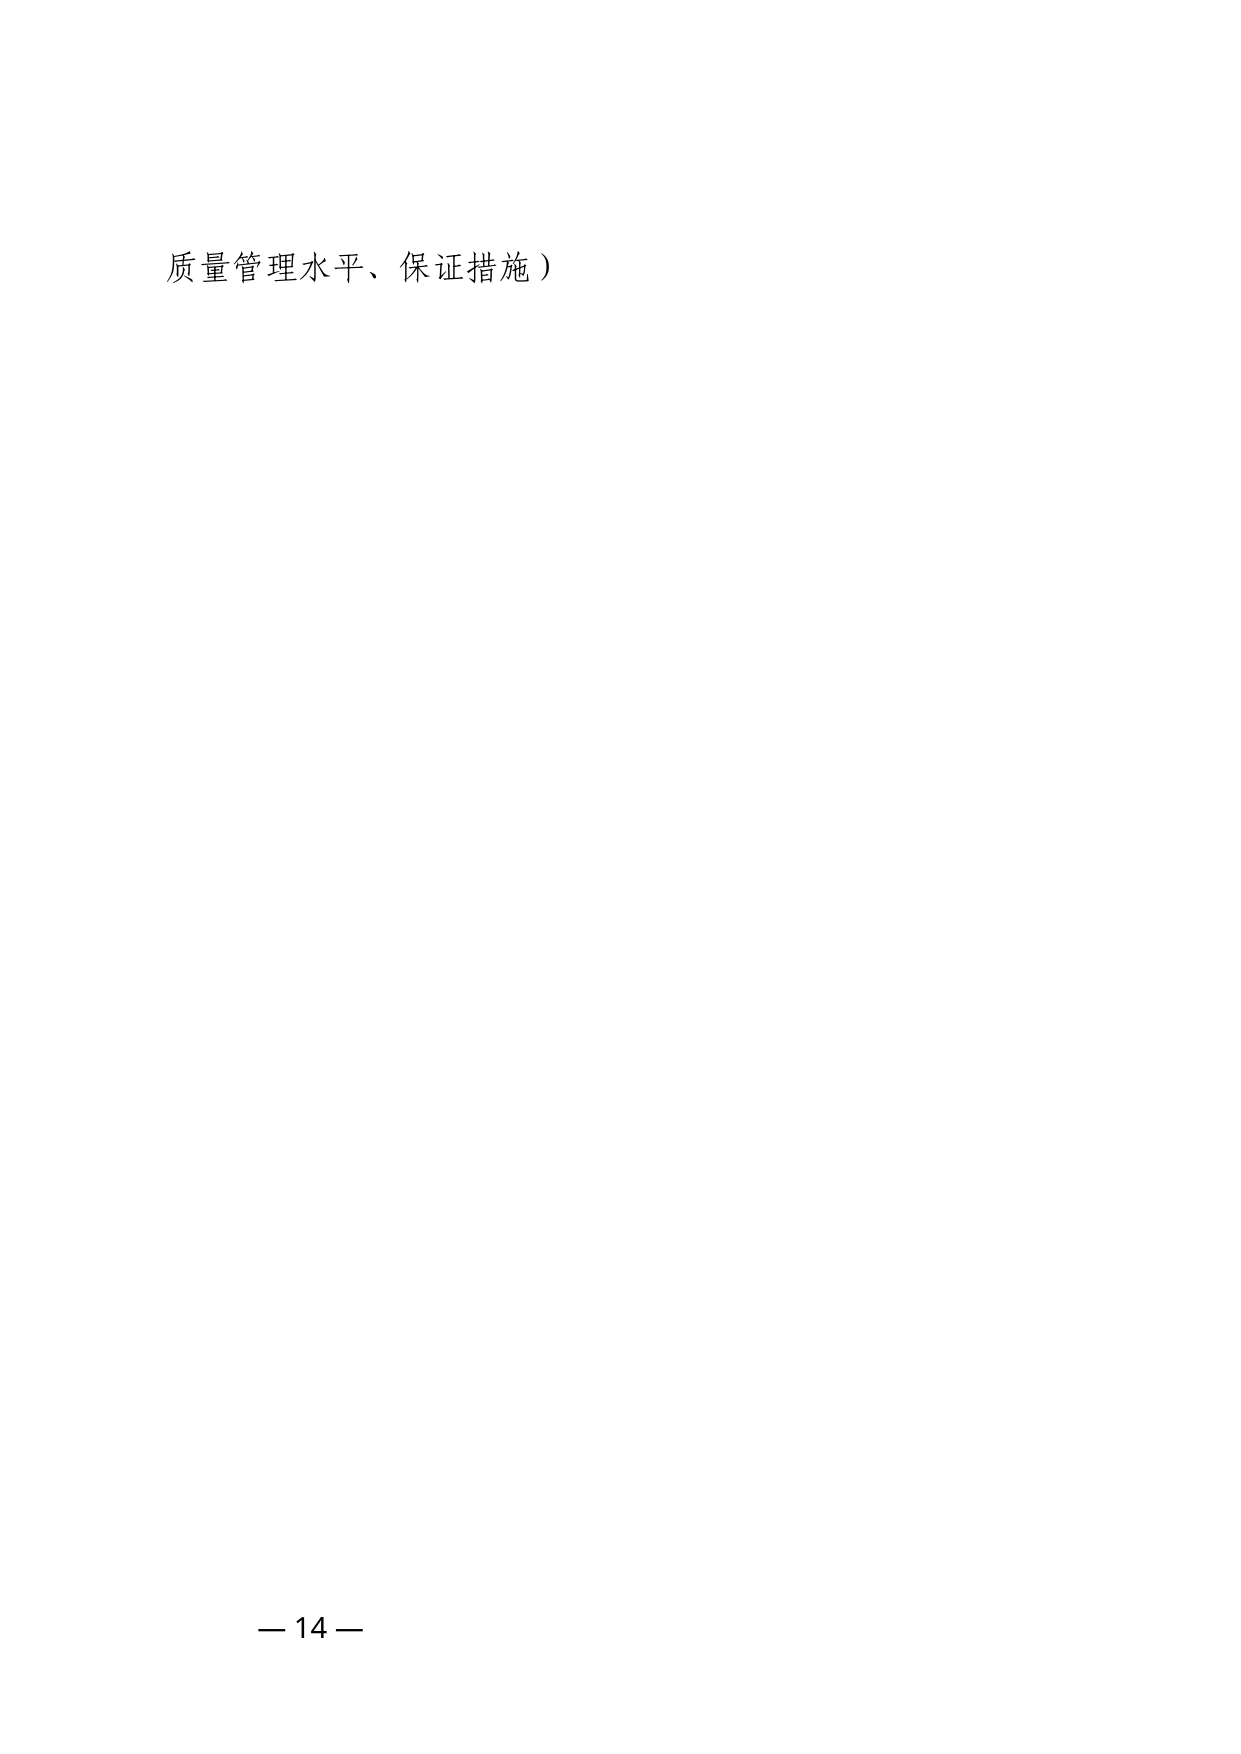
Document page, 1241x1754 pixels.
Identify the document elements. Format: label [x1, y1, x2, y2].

list [165, 233, 1087, 298]
